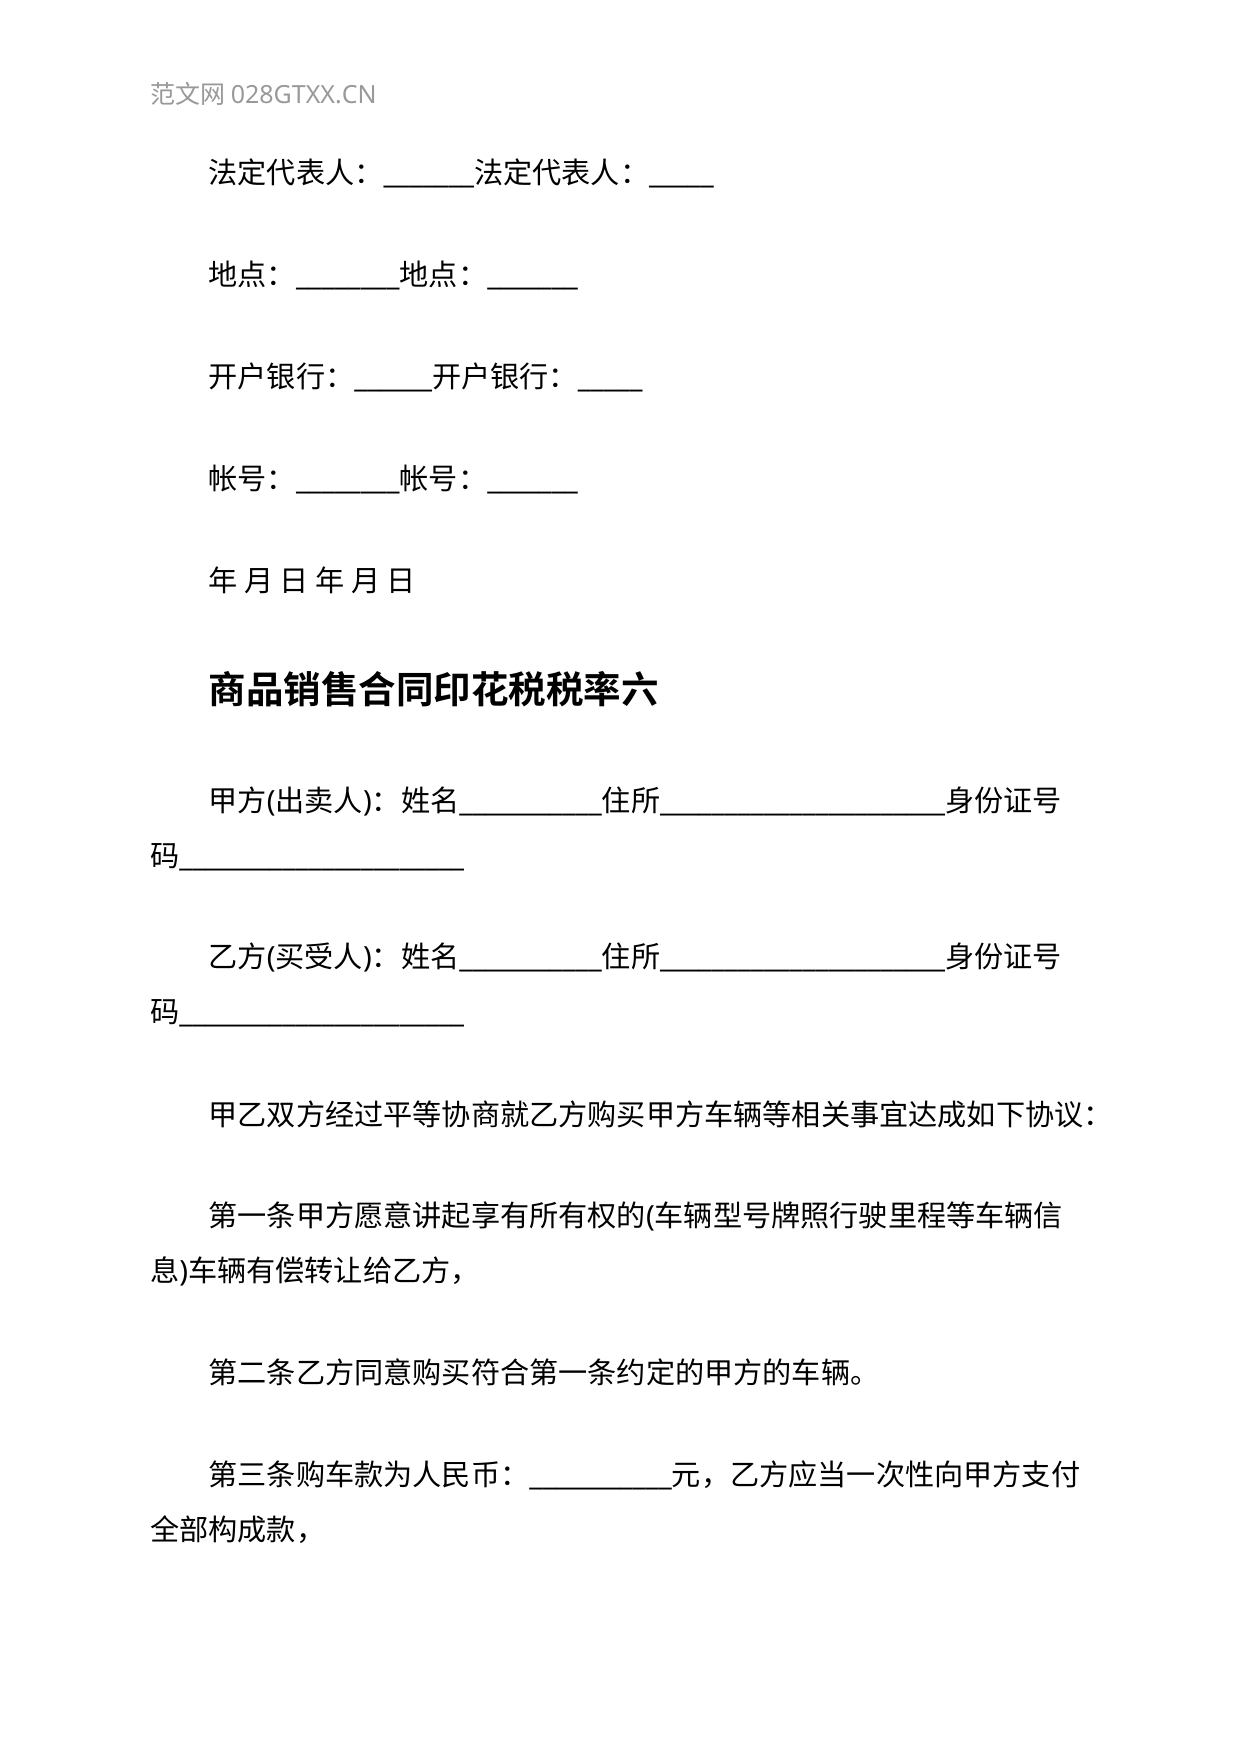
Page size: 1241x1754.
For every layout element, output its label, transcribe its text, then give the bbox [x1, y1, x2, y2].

text 甲方(出卖人)：姓名___________住所______________________身份证号码______________________ [150, 777, 1090, 874]
text 第三条购车款为人民币：___________元，乙方应当一次性向甲方支付全部构成款， [150, 1452, 1090, 1549]
text 甲乙双方经过平等协商就乙方购买甲方车辆等相关事宜达成如下协议： [150, 1091, 1090, 1133]
text 法定代表人：_______法定代表人：_____ [150, 150, 1090, 192]
text 年 月 日 年 月 日 [150, 558, 1090, 600]
text 第二条乙方同意购买符合第一条约定的甲方的车辆。 [150, 1350, 1090, 1392]
text 乙方(买受人)：姓名___________住所______________________身份证号码______________________ [150, 934, 1090, 1031]
text 第一条甲方愿意讲起享有所有权的(车辆型号牌照行驶里程等车辆信息)车辆有偿转让给乙方， [150, 1193, 1090, 1290]
text 帐号：________帐号：_______ [150, 456, 1090, 498]
text 商品销售合同印花税税率六 [150, 660, 1090, 714]
text 地点：________地点：_______ [150, 252, 1090, 294]
text 开户银行：______开户银行：_____ [150, 354, 1090, 396]
